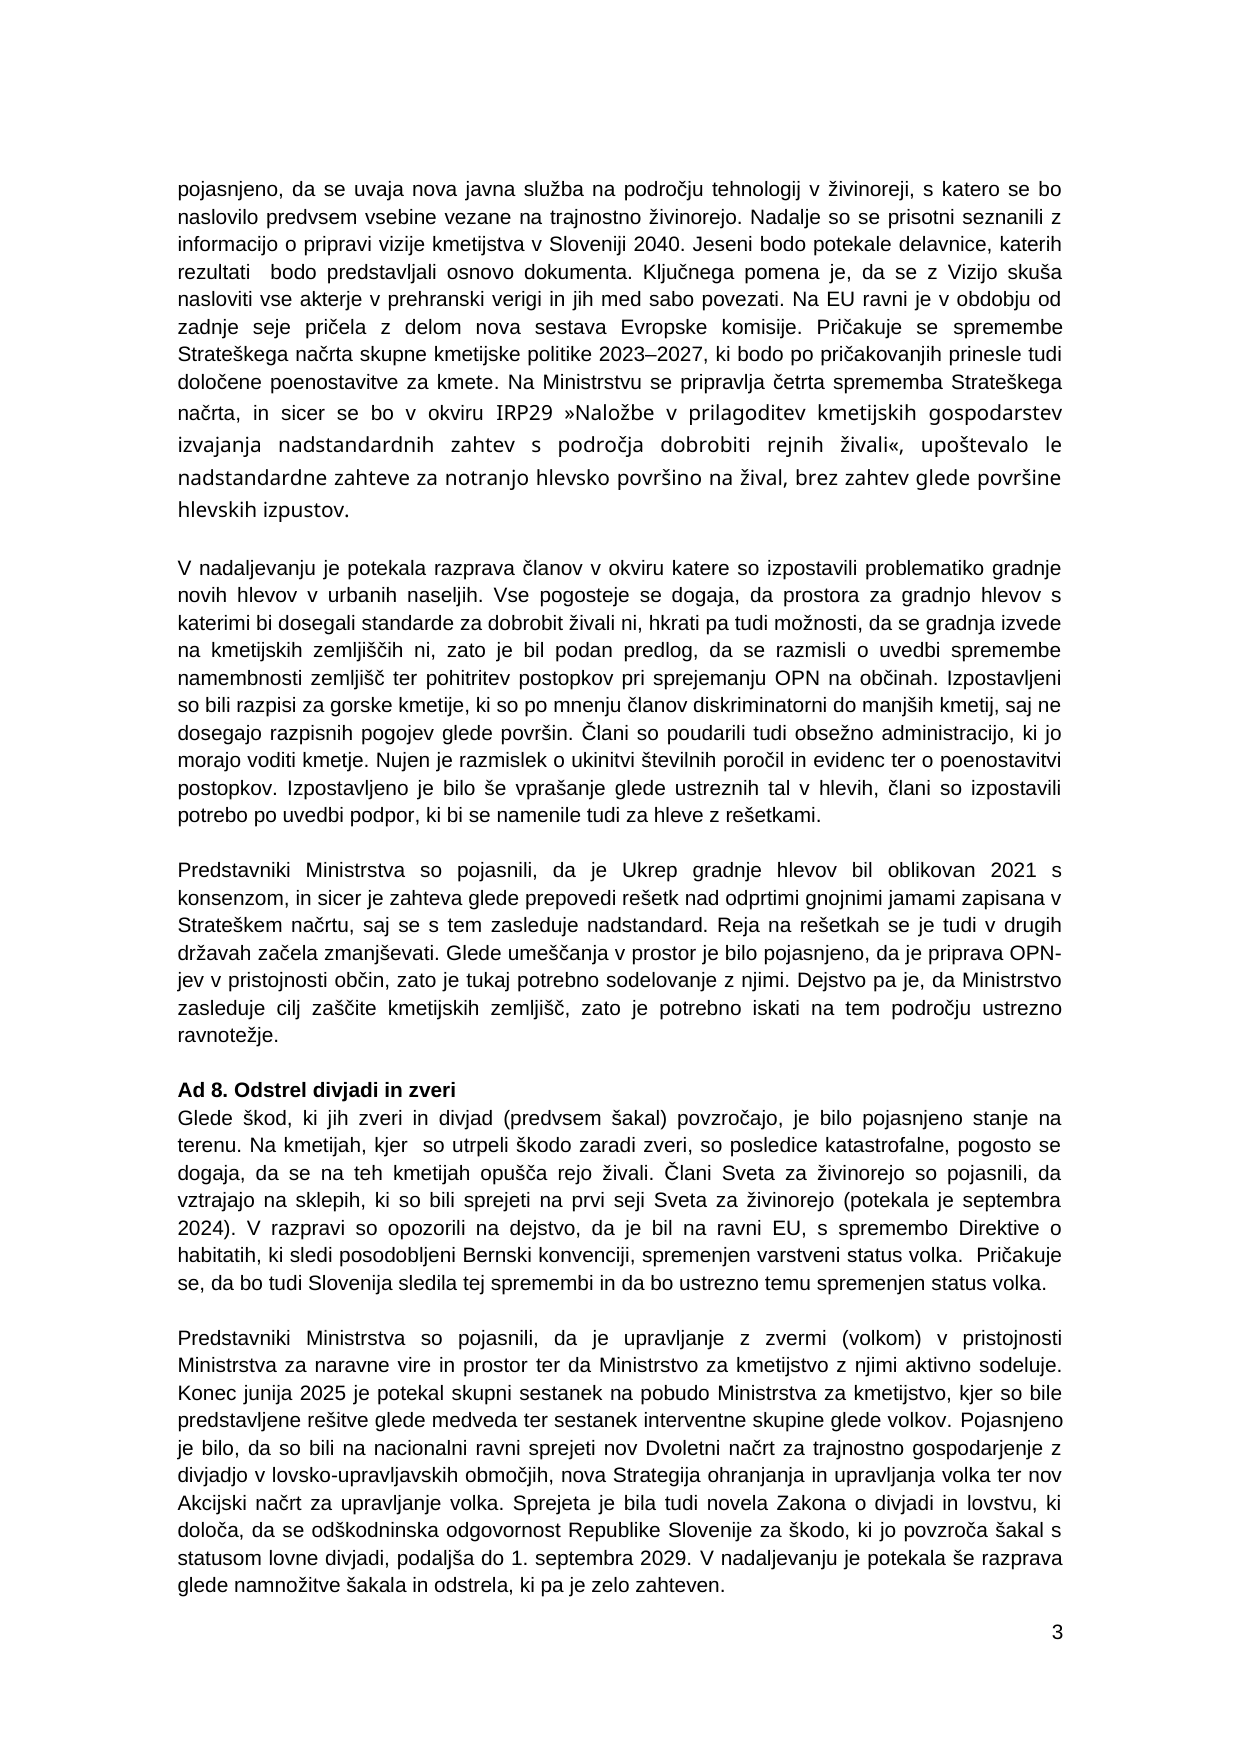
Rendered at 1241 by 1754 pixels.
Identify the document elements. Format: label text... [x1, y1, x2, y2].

text Ad 8. Odstrel divjadi in zveri [177, 1078, 1063, 1102]
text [177, 177, 1063, 524]
text Glede škod, ki jih zveri in divjad (predvsem šakal) povzročajo, je bilo pojasnjeno stanje na terenu. Na kmetijah, kjer so utrpeli škodo zaradi zveri, so posledice katastrofalne, pogosto se dogaja, da se na teh kmetijah opušča rejo živali. Člani Sveta za živinorejo so pojasnili, da vztrajajo na sklepih, ki so bili sprejeti na prvi seji Sveta za živinorejo (potekala je septembra 2024). V razpravi so opozorili na dejstvo, da je bil na ravni EU, s spremembo Direktive o habitatih, ki sledi posodobljeni Bernski konvenciji, spremenjen varstveni status volka. Pričakuje se, da bo tudi Slovenija sledila tej spremembi in da bo ustrezno temu spremenjen status volka. [177, 1106, 1063, 1295]
text Predstavniki Ministrstva so pojasnili, da je Ukrep gradnje hlevov bil oblikovan 2021 s konsenzom, in sicer je zahteva glede prepovedi rešetk nad odprtimi gnojnimi jamami zapisana v Strateškem načrtu, saj se s tem zasleduje nadstandard. Reja na rešetkah se je tudi v drugih državah začela zmanjševati. Glede umeščanja v prostor je bilo pojasnjeno, da je priprava OPN-jev v pristojnosti občin, zato je tukaj potrebno sodelovanje z njimi. Dejstvo pa je, da Ministrstvo zasleduje cilj zaščite kmetijskih zemljišč, zato je potrebno iskati na tem področju ustrezno ravnotežje. [177, 858, 1063, 1047]
text Predstavniki Ministrstva so pojasnili, da je upravljanje z zvermi (volkom) v pristojnosti Ministrstva za naravne vire in prostor ter da Ministrstvo za kmetijstvo z njimi aktivno sodeluje. Konec junija 2025 je potekal skupni sestanek na pobudo Ministrstva za kmetijstvo, kjer so bile predstavljene rešitve glede medveda ter sestanek interventne skupine glede volkov. Pojasnjeno je bilo, da so bili na nacionalni ravni sprejeti nov Dvoletni načrt za trajnostno gospodarjenje z divjadjo v lovsko-upravljavskih območjih, nova Strategija ohranjanja in upravljanja volka ter nov Akcijski načrt za upravljanje volka. Sprejeta je bila tudi novela Zakona o divjadi in lovstvu, ki določa, da se odškodninska odgovornost Republike Slovenije za škodo, ki jo povzroča šakal s statusom lovne divjadi, podaljša do 1. septembra 2029. V nadaljevanju je potekala še razprava glede namnožitve šakala in odstrela, ki pa je zelo zahteven. [177, 1326, 1063, 1597]
text V nadaljevanju je potekala razprava članov v okviru katere so izpostavili problematiko gradnje novih hlevov v urbanih naseljih. Vse pogosteje se dogaja, da prostora za gradnjo hlevov s katerimi bi dosegali standarde za dobrobit živali ni, hkrati pa tudi možnosti, da se gradnja izvede na kmetijskih zemljiščih ni, zato je bil podan predlog, da se razmisli o uvedbi spremembe namembnosti zemljišč ter pohitritev postopkov pri sprejemanju OPN na občinah. Izpostavljeni so bili razpisi za gorske kmetije, ki so po mnenju članov diskriminatorni do manjših kmetij, saj ne dosegajo razpisnih pogojev glede površin. Člani so poudarili tudi obsežno administracijo, ki jo morajo voditi kmetje. Nujen je razmislek o ukinitvi številnih poročil in evidenc ter o poenostavitvi postopkov. Izpostavljeno je bilo še vprašanje glede ustreznih tal v hlevih, člani so izpostavili potrebo po uvedbi podpor, ki bi se namenile tudi za hleve z rešetkami. [177, 556, 1063, 827]
